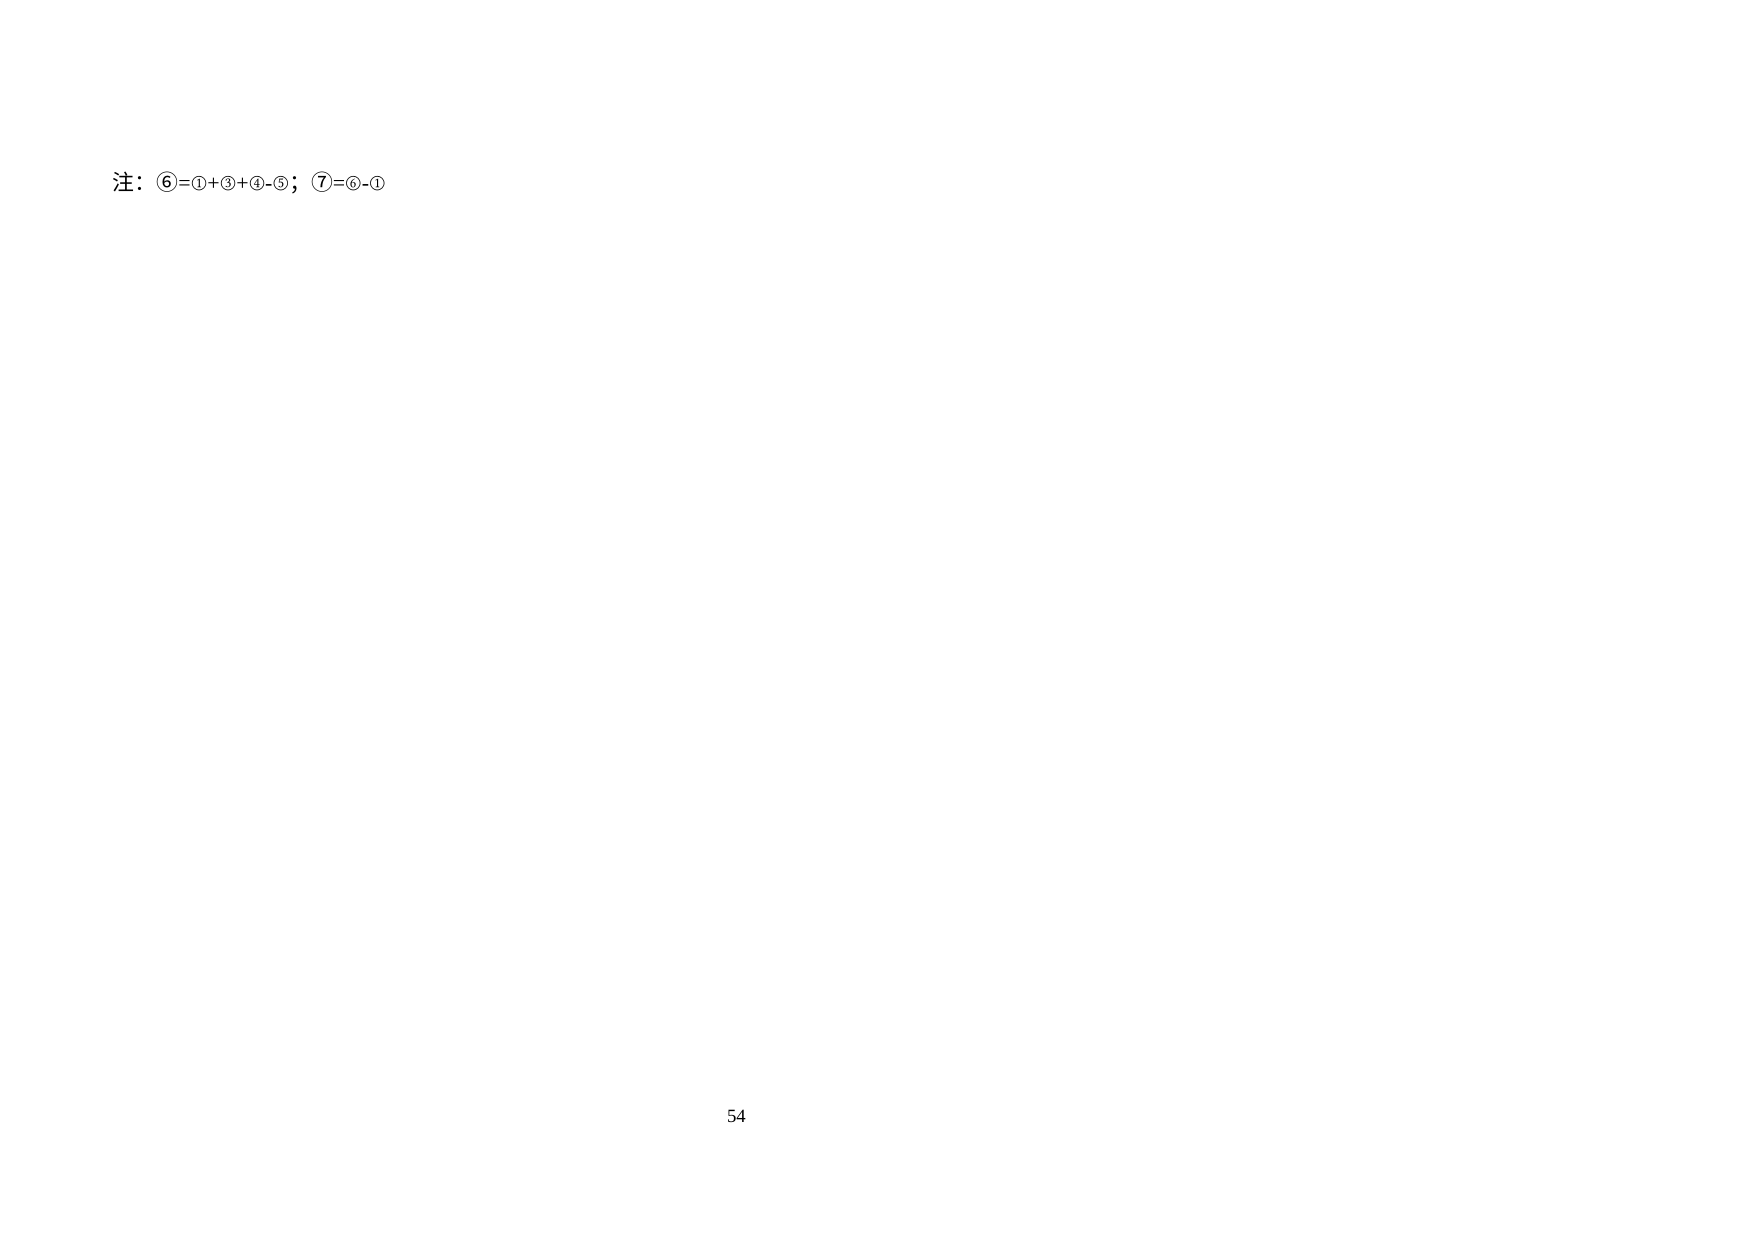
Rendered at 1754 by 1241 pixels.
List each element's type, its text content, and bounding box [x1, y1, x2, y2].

text 注：⑥=①+③+④-⑤；⑦=⑥-① [112, 165, 1641, 197]
